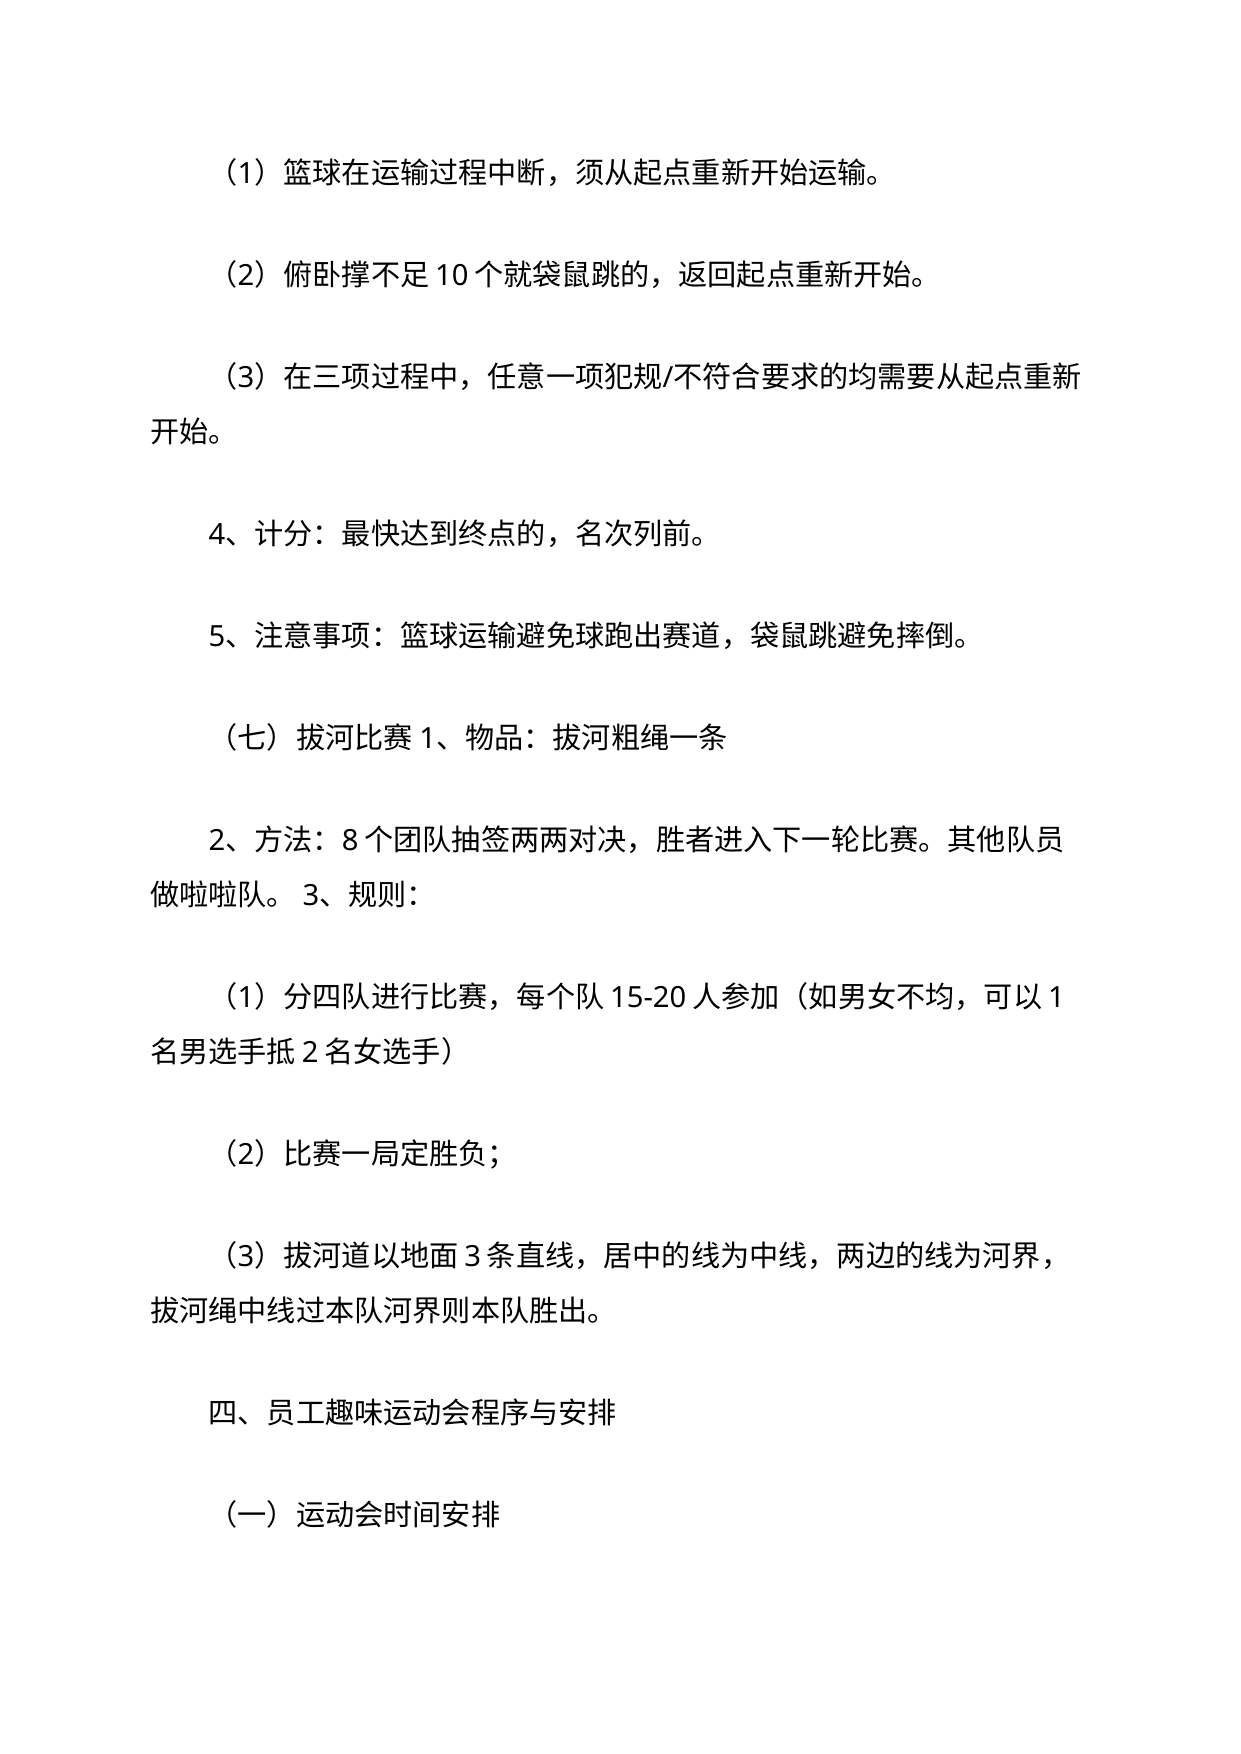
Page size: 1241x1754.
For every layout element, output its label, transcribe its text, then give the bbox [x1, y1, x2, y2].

text （2）俯卧撑不足10个就袋鼠跳的，返回起点重新开始。 [150, 252, 1090, 294]
text 四、员工趣味运动会程序与安排 [150, 1389, 1090, 1432]
text 5、注意事项：篮球运输避免球跑出赛道，袋鼠跳避免摔倒。 [150, 613, 1090, 655]
text （一）运动会时间安排 [150, 1491, 1090, 1533]
text 2、方法：8个团队抽签两两对决，胜者进入下一轮比赛。其他队员做啦啦队。 3、规则： [150, 817, 1090, 914]
text （1）分四队进行比赛，每个队15-20人参加（如男女不均，可以1名男选手抵2名女选手） [150, 974, 1090, 1071]
text （3）在三项过程中，任意一项犯规/不符合要求的均需要从起点重新开始。 [150, 354, 1090, 451]
text （2）比赛一局定胜负； [150, 1131, 1090, 1173]
text （1）篮球在运输过程中断，须从起点重新开始运输。 [150, 150, 1090, 192]
text 4、计分：最快达到终点的，名次列前。 [150, 511, 1090, 553]
text （七）拔河比赛 1、物品：拔河粗绳一条 [150, 715, 1090, 757]
text （3）拔河道以地面3条直线，居中的线为中线，两边的线为河界，拔河绳中线过本队河界则本队胜出。 [150, 1233, 1090, 1330]
